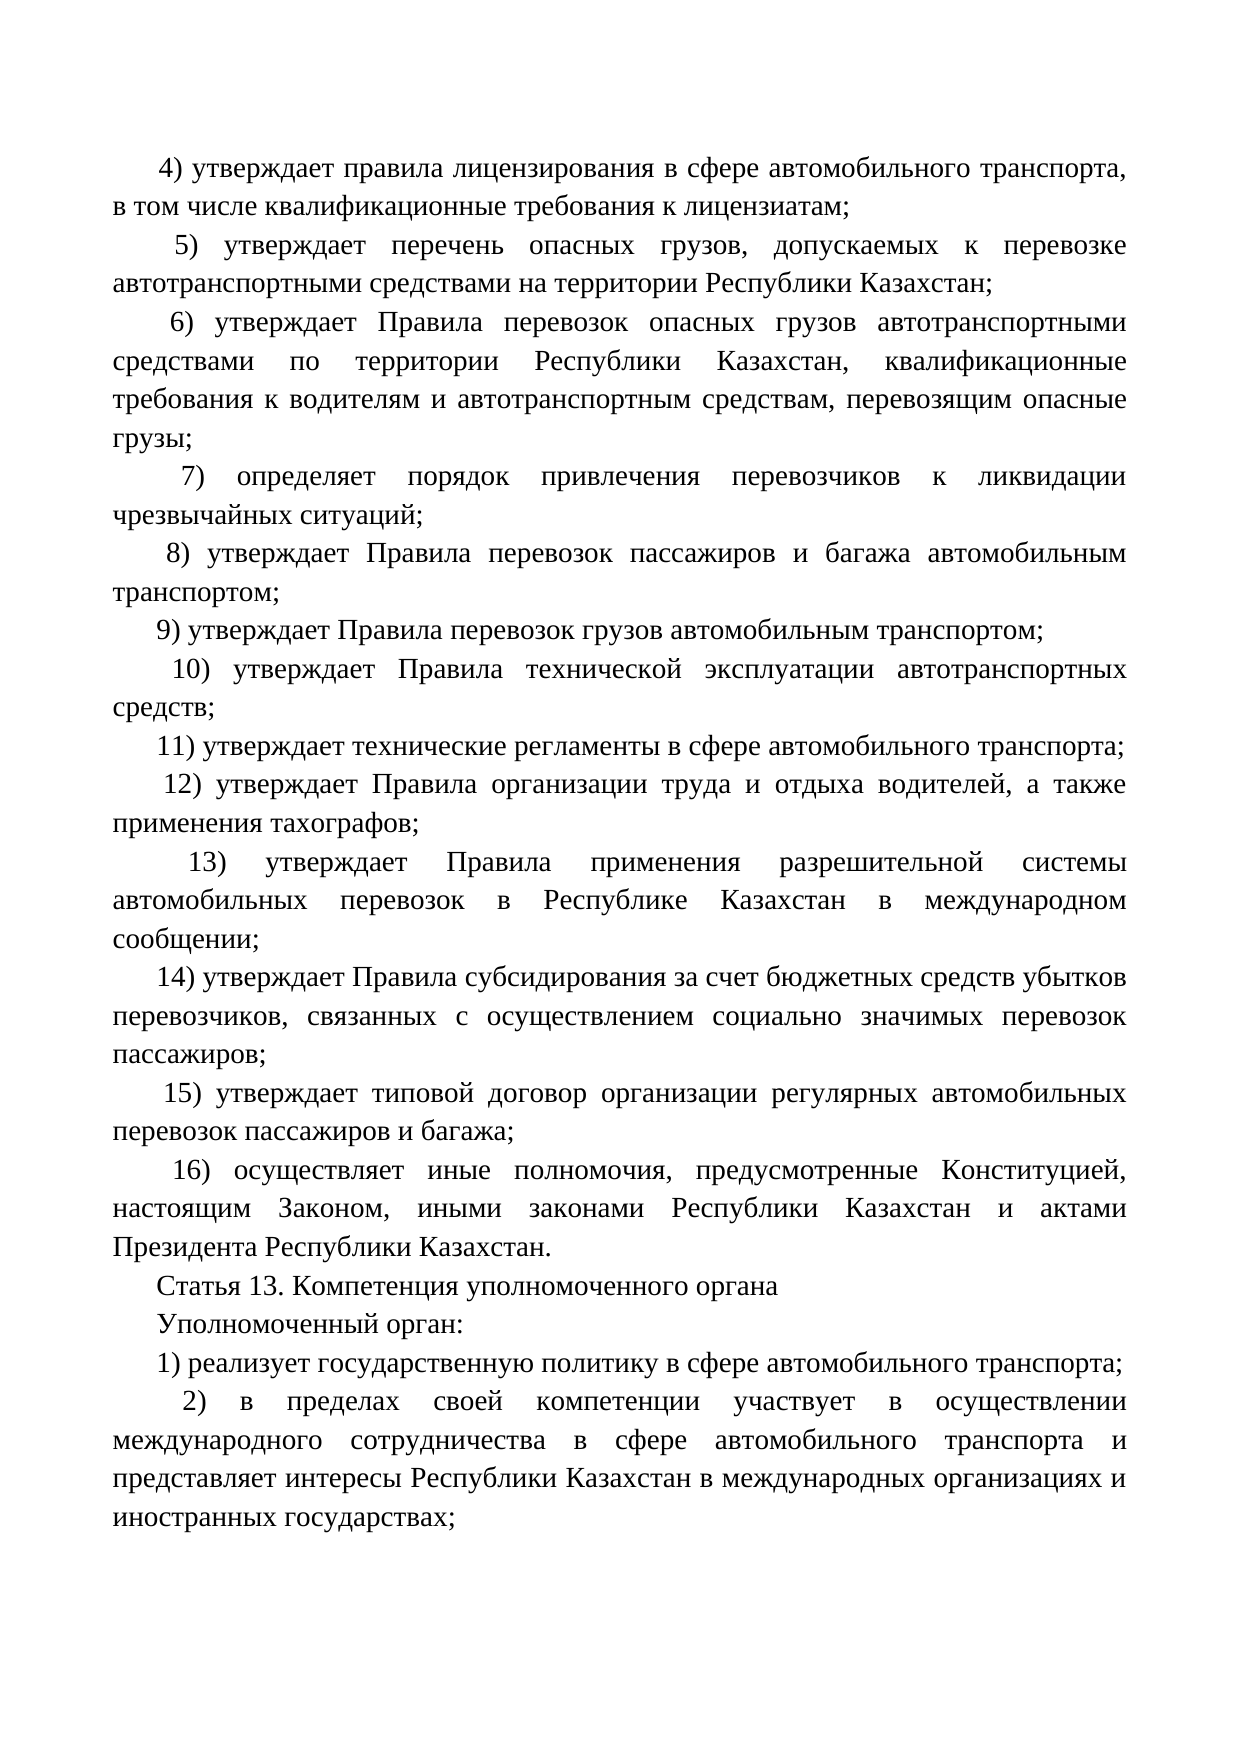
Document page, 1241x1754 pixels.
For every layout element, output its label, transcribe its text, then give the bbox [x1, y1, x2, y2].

text Статья 13. Компетенция уполномоченного органа [112, 1268, 1128, 1301]
text 8) утверждает Правила перевозок пассажиров и багажа автомобильным транспортом; [112, 535, 1128, 607]
text 6) утверждает Правила перевозок опасных грузов автотранспортными средствами по территории Республики Казахстан, квалификационные требования к водителям и автотранспортным средствам, перевозящим опасные грузы; [112, 304, 1128, 453]
text Уполномоченный орган: [112, 1306, 1128, 1340]
text 15) утверждает типовой договор организации регулярных автомобильных перевозок пассажиров и багажа; [112, 1075, 1128, 1147]
text 7) определяет порядок привлечения перевозчиков к ликвидации чрезвычайных ситуаций; [112, 458, 1128, 530]
text 11) утверждает технические регламенты в сфере автомобильного транспорта; [112, 728, 1128, 762]
text 1) реализует государственную политику в сфере автомобильного транспорта; [112, 1345, 1128, 1378]
text 4) утверждает правила лицензирования в сфере автомобильного транспорта, в том числе квалификационные требования к лицензиатам; [112, 150, 1128, 222]
text 10) утверждает Правила технической эксплуатации автотранспортных средств; [112, 651, 1128, 723]
text 5) утверждает перечень опасных грузов, допускаемых к перевозке автотранспортными средствами на территории Республики Казахстан; [112, 227, 1128, 299]
text 14) утверждает Правила субсидирования за счет бюджетных средств убытков перевозчиков, связанных с осуществлением социально значимых перевозок пассажиров; [112, 959, 1128, 1070]
text 9) утверждает Правила перевозок грузов автомобильным транспортом; [112, 612, 1128, 646]
text 2) в пределах своей компетенции участвует в осуществлении международного сотрудничества в сфере автомобильного транспорта и представляет интересы Республики Казахстан в международных организациях и иностранных государствах; [112, 1383, 1128, 1532]
text 12) утверждает Правила организации труда и отдыха водителей, а также применения тахографов; [112, 767, 1128, 839]
text 16) осуществляет иные полномочия, предусмотренные Конституцией, настоящим Законом, иными законами Республики Казахстан и актами Президента Республики Казахстан. [112, 1152, 1128, 1263]
text 13) утверждает Правила применения разрешительной системы автомобильных перевозок в Республике Казахстан в международном сообщении; [112, 844, 1128, 954]
